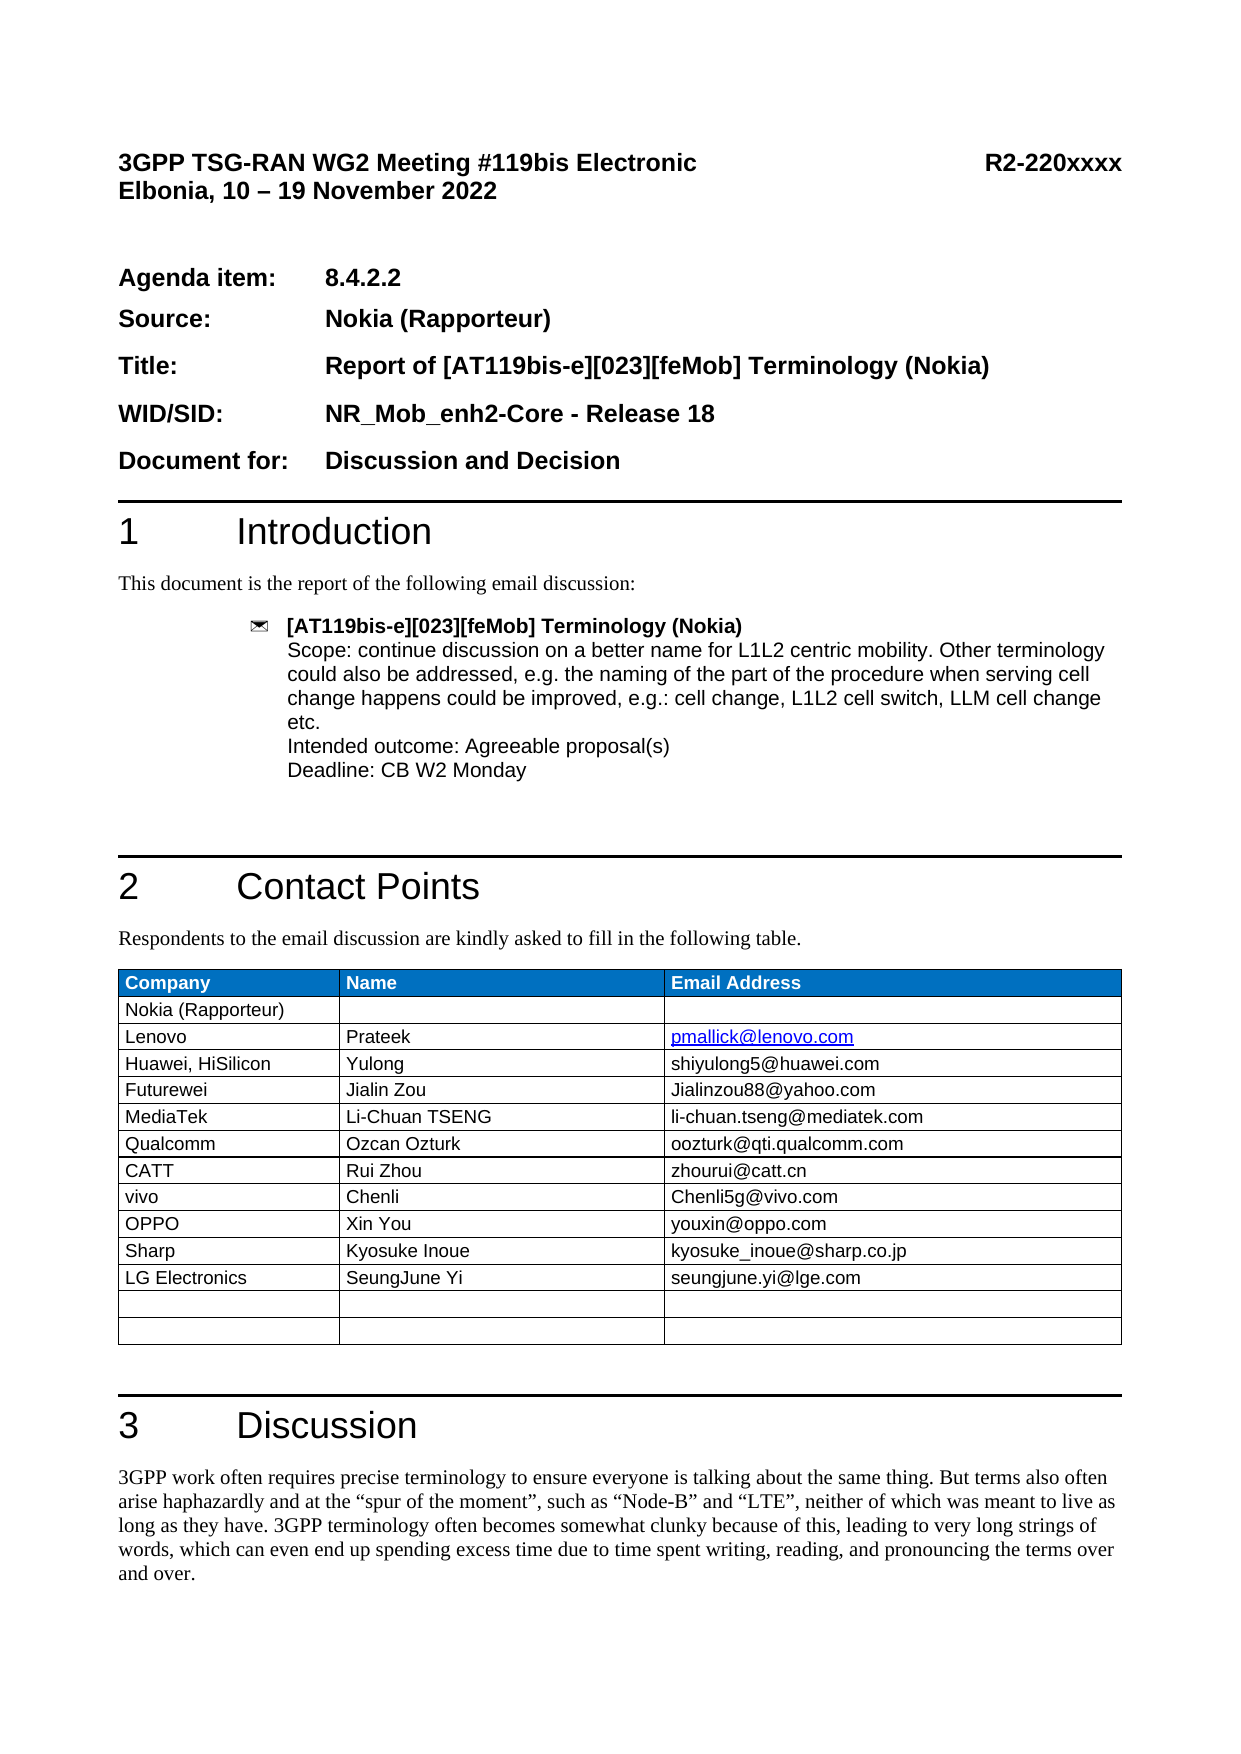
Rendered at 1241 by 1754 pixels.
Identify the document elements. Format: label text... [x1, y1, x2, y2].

text Respondents to the email discussion are kindly asked to fill in the following table. [118, 926, 1122, 950]
table_cell Kyosuke Inoue [340, 1238, 664, 1263]
table_cell Rui Zhou [340, 1158, 664, 1183]
text Intended outcome: Agreeable proposal(s) [249, 734, 1122, 758]
table_cell [340, 1291, 664, 1317]
table_cell li-chuan.tseng@mediatek.com [665, 1104, 1121, 1129]
text Agenda item: 8.4.2.2 [118, 262, 1122, 291]
table_cell Prateek [340, 1024, 664, 1049]
table_cell [665, 1291, 1121, 1317]
text 3GPP TSG-RAN WG2 Meeting #119bis Electronic R2-220xxxx [118, 147, 1122, 176]
table_cell Xin You [340, 1211, 664, 1237]
text Elbonia, 10 – 19 November 2022 [118, 176, 1122, 205]
text 3GPP work often requires precise terminology to ensure everyone is talking about the same thing. But terms also often arise haphazardly and at the “spur of the moment”, such as “Node-B” and “LTE”, neither of which was meant to live as long as they have. 3GPP terminology often becomes somewhat clunky because of this, leading to very long strings of words, which can even end up spending excess time due to time spent writing, reading, and pronouncing the terms over and over. [118, 1465, 1122, 1585]
table_cell Chenli [340, 1184, 664, 1210]
table_cell [665, 997, 1121, 1022]
table_cell LG Electronics [119, 1265, 339, 1290]
table_cell CATT [119, 1158, 339, 1183]
table_cell pmallick@lenovo.com [665, 1024, 1121, 1049]
table_cell zhourui@catt.cn [665, 1158, 1121, 1183]
table_cell oozturk@qti.qualcomm.com [665, 1131, 1121, 1156]
table_cell seungjune.yi@lge.com [665, 1265, 1121, 1290]
table_cell [119, 1318, 339, 1344]
subtitle 3 Discussion [118, 1397, 1122, 1446]
text Scope: continue discussion on a better name for L1L2 centric mobility. Other terminology could also be addressed, e.g. the naming of the part of the procedure when serving cell change happens could be improved, e.g.: cell change, L1L2 cell switch, LLM cell change etc. [249, 638, 1122, 734]
table_cell [340, 997, 664, 1022]
table_cell youxin@oppo.com [665, 1211, 1121, 1237]
table_cell Qualcomm [119, 1131, 339, 1156]
text Deadline: CB W2 Monday [249, 758, 1122, 782]
table_cell [119, 1291, 339, 1317]
table_cell vivo [119, 1184, 339, 1210]
table_cell [340, 1318, 664, 1344]
table_cell Sharp [119, 1238, 339, 1263]
table_cell MediaTek [119, 1104, 339, 1129]
text This document is the report of the following email discussion: [118, 571, 1122, 595]
table_cell kyosuke_inoue@sharp.co.jp [665, 1238, 1121, 1263]
table_cell Lenovo [119, 1024, 339, 1049]
table_cell Jialin Zou [340, 1077, 664, 1103]
text Document for: Discussion and Decision [118, 446, 1122, 475]
table_cell Chenli5g@vivo.com [665, 1184, 1121, 1210]
table_cell SeungJune Yi [340, 1265, 664, 1290]
subtitle 1 Introduction [118, 503, 1122, 552]
text Source: Nokia (Rapporteur) [118, 304, 1122, 332]
table_header Email Address [665, 970, 1121, 996]
subtitle 2 Contact Points [118, 858, 1122, 907]
table_cell Yulong [340, 1050, 664, 1076]
table_cell OPPO [119, 1211, 339, 1237]
table_cell Ozcan Ozturk [340, 1131, 664, 1156]
table_header Company [119, 970, 339, 996]
table_cell Li-Chuan TSENG [340, 1104, 664, 1129]
table_header Name [340, 970, 664, 996]
table_cell Nokia (Rapporteur) [119, 997, 339, 1022]
text WID/SID: NR_Mob_enh2-Core - Release 18 [118, 399, 1122, 427]
table_cell [665, 1318, 1121, 1344]
table_cell shiyulong5@huawei.com [665, 1050, 1121, 1076]
text [AT119bis-e][023][feMob] Terminology (Nokia) [249, 614, 1122, 638]
table_cell Jialinzou88@yahoo.com [665, 1077, 1121, 1103]
text Title: Report of [AT119bis-e][023][feMob] Terminology (Nokia) [118, 351, 1122, 380]
table_cell Futurewei [119, 1077, 339, 1103]
table_cell Huawei, HiSilicon [119, 1050, 339, 1076]
